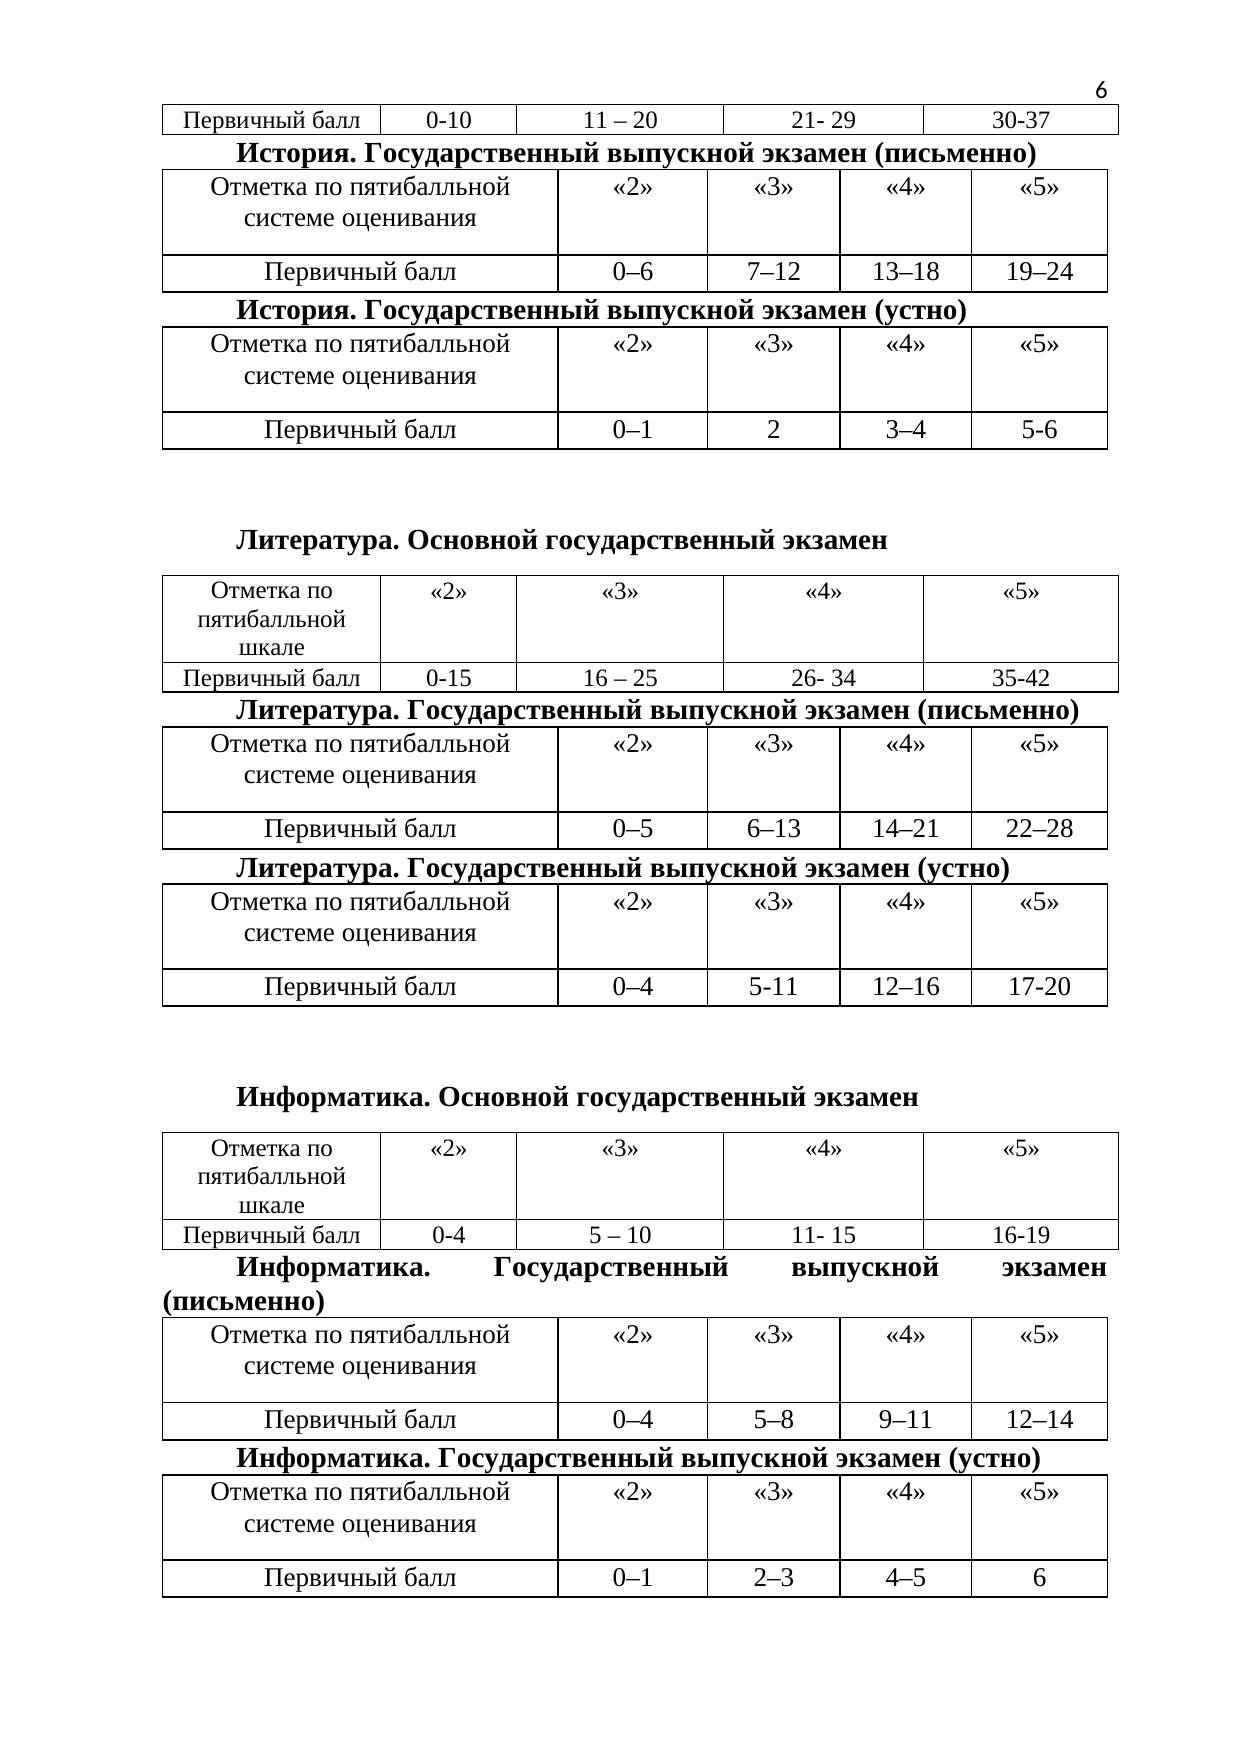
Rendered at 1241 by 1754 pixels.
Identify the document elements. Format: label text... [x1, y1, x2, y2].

table_cell 22–28 [972, 813, 1107, 848]
table_header «2» [559, 728, 707, 811]
table_cell 0–6 [559, 256, 707, 291]
table_cell 7–12 [708, 256, 839, 291]
table_cell 5-11 [708, 970, 839, 1005]
table_cell 0–5 [559, 813, 707, 848]
table_header «2» [559, 328, 707, 411]
table_header «5» [924, 576, 1118, 662]
table_cell 35-42 [924, 663, 1118, 691]
table_header «4» [841, 885, 971, 968]
text История. Государственный выпускной экзамен (устно) [162, 293, 1107, 326]
table_header «4» [841, 328, 971, 411]
table_header «2» [559, 1318, 707, 1402]
table_cell 5–8 [708, 1403, 839, 1439]
table_cell Первичный балл [163, 1403, 557, 1439]
table_header Отметка по пятибалльной системе оценивания [163, 328, 557, 411]
table_header Отметка по пятибалльной системе оценивания [163, 1476, 557, 1559]
table_header «3» [708, 328, 839, 411]
table_header «3» [708, 170, 839, 254]
table_cell 0–4 [559, 1403, 707, 1439]
table_cell 12–14 [972, 1403, 1107, 1439]
text Литература. Государственный выпускной экзамен (устно) [162, 850, 1107, 883]
table_header «4» [724, 1133, 923, 1219]
table_cell Первичный балл [163, 413, 557, 448]
table_cell 26- 34 [724, 663, 923, 691]
table_header Отметка по пятибалльной системе оценивания [163, 728, 557, 811]
table_cell 16 – 25 [517, 663, 723, 691]
text История. Государственный выпускной экзамен (письменно) [162, 135, 1107, 169]
table_cell 17-20 [972, 970, 1107, 1005]
table_cell 4–5 [841, 1561, 971, 1596]
text Литература. Государственный выпускной экзамен (письменно) [162, 693, 1107, 726]
table_cell Первичный балл [163, 970, 557, 1005]
table_header «5» [972, 328, 1107, 411]
table_header Отметка по пятибалльной системе оценивания [163, 885, 557, 968]
table_cell 6–13 [708, 813, 839, 848]
table_cell 2 [708, 413, 839, 448]
table_cell 0–4 [559, 970, 707, 1005]
table_cell 11- 15 [724, 1220, 923, 1248]
table_cell 12–16 [841, 970, 971, 1005]
table_header «5» [972, 885, 1107, 968]
table_cell 14–21 [841, 813, 971, 848]
table_cell 6 [972, 1561, 1107, 1596]
table_header «5» [972, 170, 1107, 254]
table_cell 0-4 [381, 1220, 516, 1248]
table_header Отметка по пятибалльной шкале [163, 1133, 380, 1219]
table_cell 5-6 [972, 413, 1107, 448]
table_header Отметка по пятибалльной шкале [163, 576, 380, 662]
table_header «4» [724, 576, 923, 662]
table_header «3» [708, 1318, 839, 1402]
table_cell 9–11 [841, 1403, 971, 1439]
table_header «2» [381, 1133, 516, 1219]
table_cell 30-37 [924, 105, 1118, 134]
table_cell Первичный балл [163, 813, 557, 848]
table_header «3» [517, 576, 723, 662]
table_cell Первичный балл [163, 256, 557, 291]
table_cell 5 – 10 [517, 1220, 723, 1248]
table_header «5» [924, 1133, 1118, 1219]
table_cell Первичный балл [163, 663, 380, 691]
table_cell 2–3 [708, 1561, 839, 1596]
table_header Отметка по пятибалльной системе оценивания [163, 1318, 557, 1402]
table_header «5» [972, 1476, 1107, 1559]
table_header «5» [972, 1318, 1107, 1402]
table_header «2» [559, 1476, 707, 1559]
table_cell 0-15 [381, 663, 516, 691]
text Литература. Основной государственный экзамен [162, 522, 1107, 556]
text Информатика. Государственный выпускной экзамен (устно) [162, 1441, 1107, 1474]
table_header «4» [841, 728, 971, 811]
table_cell 19–24 [972, 256, 1107, 291]
table_cell 16-19 [924, 1220, 1118, 1248]
table_header «3» [708, 728, 839, 811]
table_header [163, 170, 557, 254]
table_cell 0–1 [559, 1561, 707, 1596]
table_header «3» [708, 885, 839, 968]
table_header «4» [841, 1476, 971, 1559]
table_header «4» [841, 1318, 971, 1402]
table_header «3» [517, 1133, 723, 1219]
table_header «4» [841, 170, 971, 254]
text Информатика. Основной государственный экзамен [162, 1079, 1107, 1113]
table_cell 11 – 20 [517, 105, 723, 134]
text Информатика. Государственный выпускной экзамен (письменно) [162, 1250, 1107, 1317]
table_cell 3–4 [841, 413, 971, 448]
table_cell 0-10 [381, 105, 516, 134]
table_header «3» [708, 1476, 839, 1559]
table_cell 13–18 [841, 256, 971, 291]
table_header «2» [559, 885, 707, 968]
table_cell Первичный балл [163, 105, 380, 134]
table_cell 21- 29 [724, 105, 923, 134]
table_header «5» [972, 728, 1107, 811]
table_cell Первичный балл [163, 1561, 557, 1596]
table_header «2» [381, 576, 516, 662]
table_header «2» [559, 170, 707, 254]
table_cell 0–1 [559, 413, 707, 448]
table_cell Первичный балл [163, 1220, 380, 1248]
